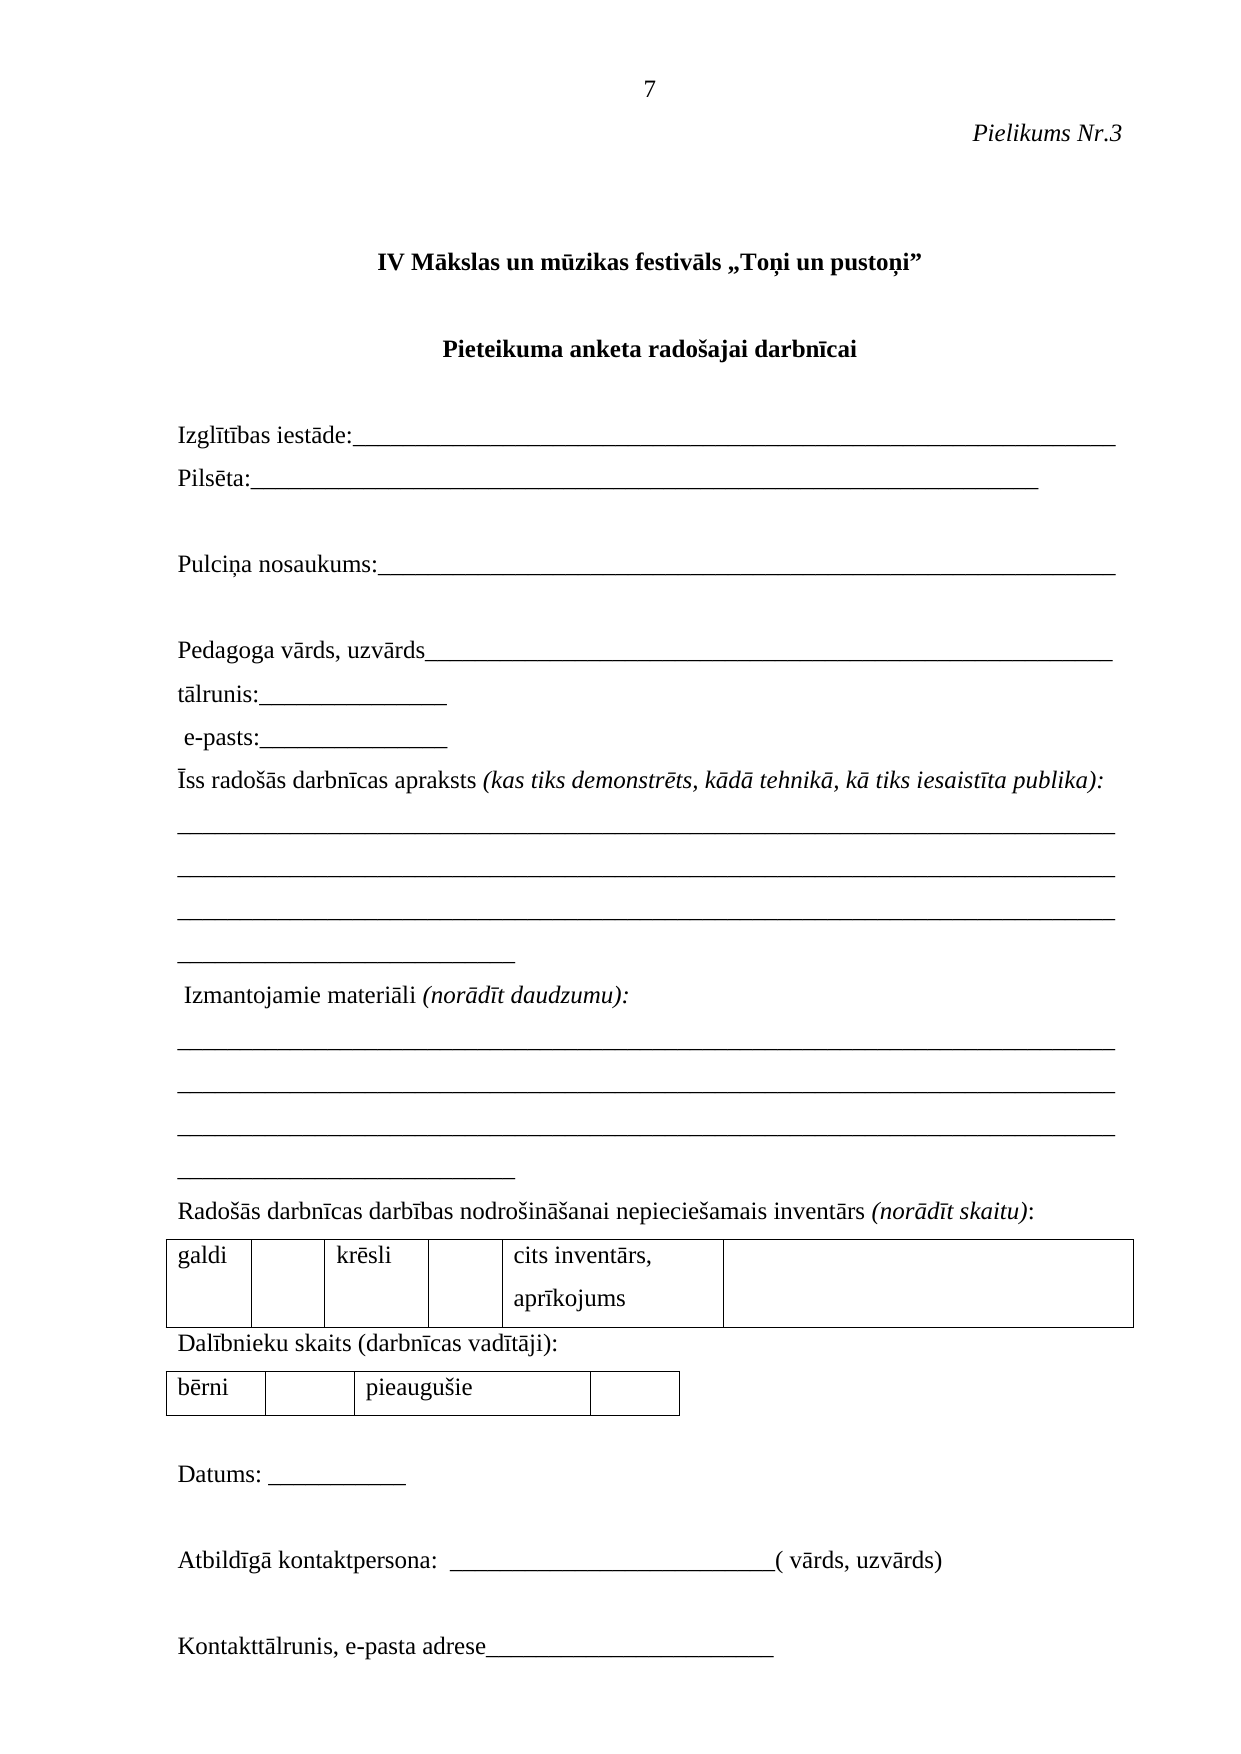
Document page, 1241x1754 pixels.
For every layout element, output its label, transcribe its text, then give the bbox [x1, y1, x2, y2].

text Izmantojamie materiāli (norādīt daudzumu): [177, 981, 1122, 1009]
text _________________________________________________________________________________________________________________________________________________________________________________ [177, 851, 1122, 966]
text e-pasts:_______________ [177, 722, 1122, 751]
text tālrunis:_______________ [177, 679, 1122, 707]
table_header [591, 1372, 679, 1415]
table_header pieaugušie [355, 1372, 590, 1415]
table_header [252, 1240, 324, 1327]
text Kontakttālrunis, e-pasta adrese_______________________ [177, 1631, 1122, 1660]
text Atbildīgā kontaktpersona: __________________________( vārds, uzvārds) [177, 1545, 1122, 1574]
table_header galdi [167, 1240, 251, 1327]
table_header krēsli [325, 1240, 428, 1327]
text Pulciņa nosaukums:___________________________________________________________ [177, 549, 1122, 578]
table_header bērni [167, 1372, 265, 1415]
text Dalībnieku skaits (darbnīcas vadītāji): [177, 1328, 1122, 1356]
text Radošās darbnīcas darbības nodrošināšanai nepieciešamais inventārs (norādīt skaitu): [177, 1196, 1122, 1225]
table_header [429, 1240, 502, 1327]
table_header [724, 1240, 1133, 1327]
text Pielikums Nr.3 [252, 118, 1122, 147]
text ____________________________________________________________________________________________________________________________________________________________________________________________________________________________________________________________ [177, 1024, 1122, 1182]
text Pilsēta:_______________________________________________________________ [177, 463, 1122, 492]
text Datums: ___________ [177, 1459, 1122, 1488]
text Īss radošās darbnīcas apraksts (kas tiks demonstrēts, kādā tehnikā, kā tiks iesaistīta publika): ___________________________________________________________________________ [177, 765, 1122, 837]
subtitle IV Mākslas un mūzikas festivāls „Toņi un pustoņi” [177, 247, 1122, 276]
text Izglītības iestāde:_____________________________________________________________ [177, 420, 1122, 449]
text Pedagoga vārds, uzvārds_______________________________________________________ [177, 636, 1122, 664]
text Pieteikuma anketa radošajai darbnīcai [177, 334, 1122, 362]
table_header cits inventārs, aprīkojums [503, 1240, 723, 1327]
table_header [266, 1372, 354, 1415]
